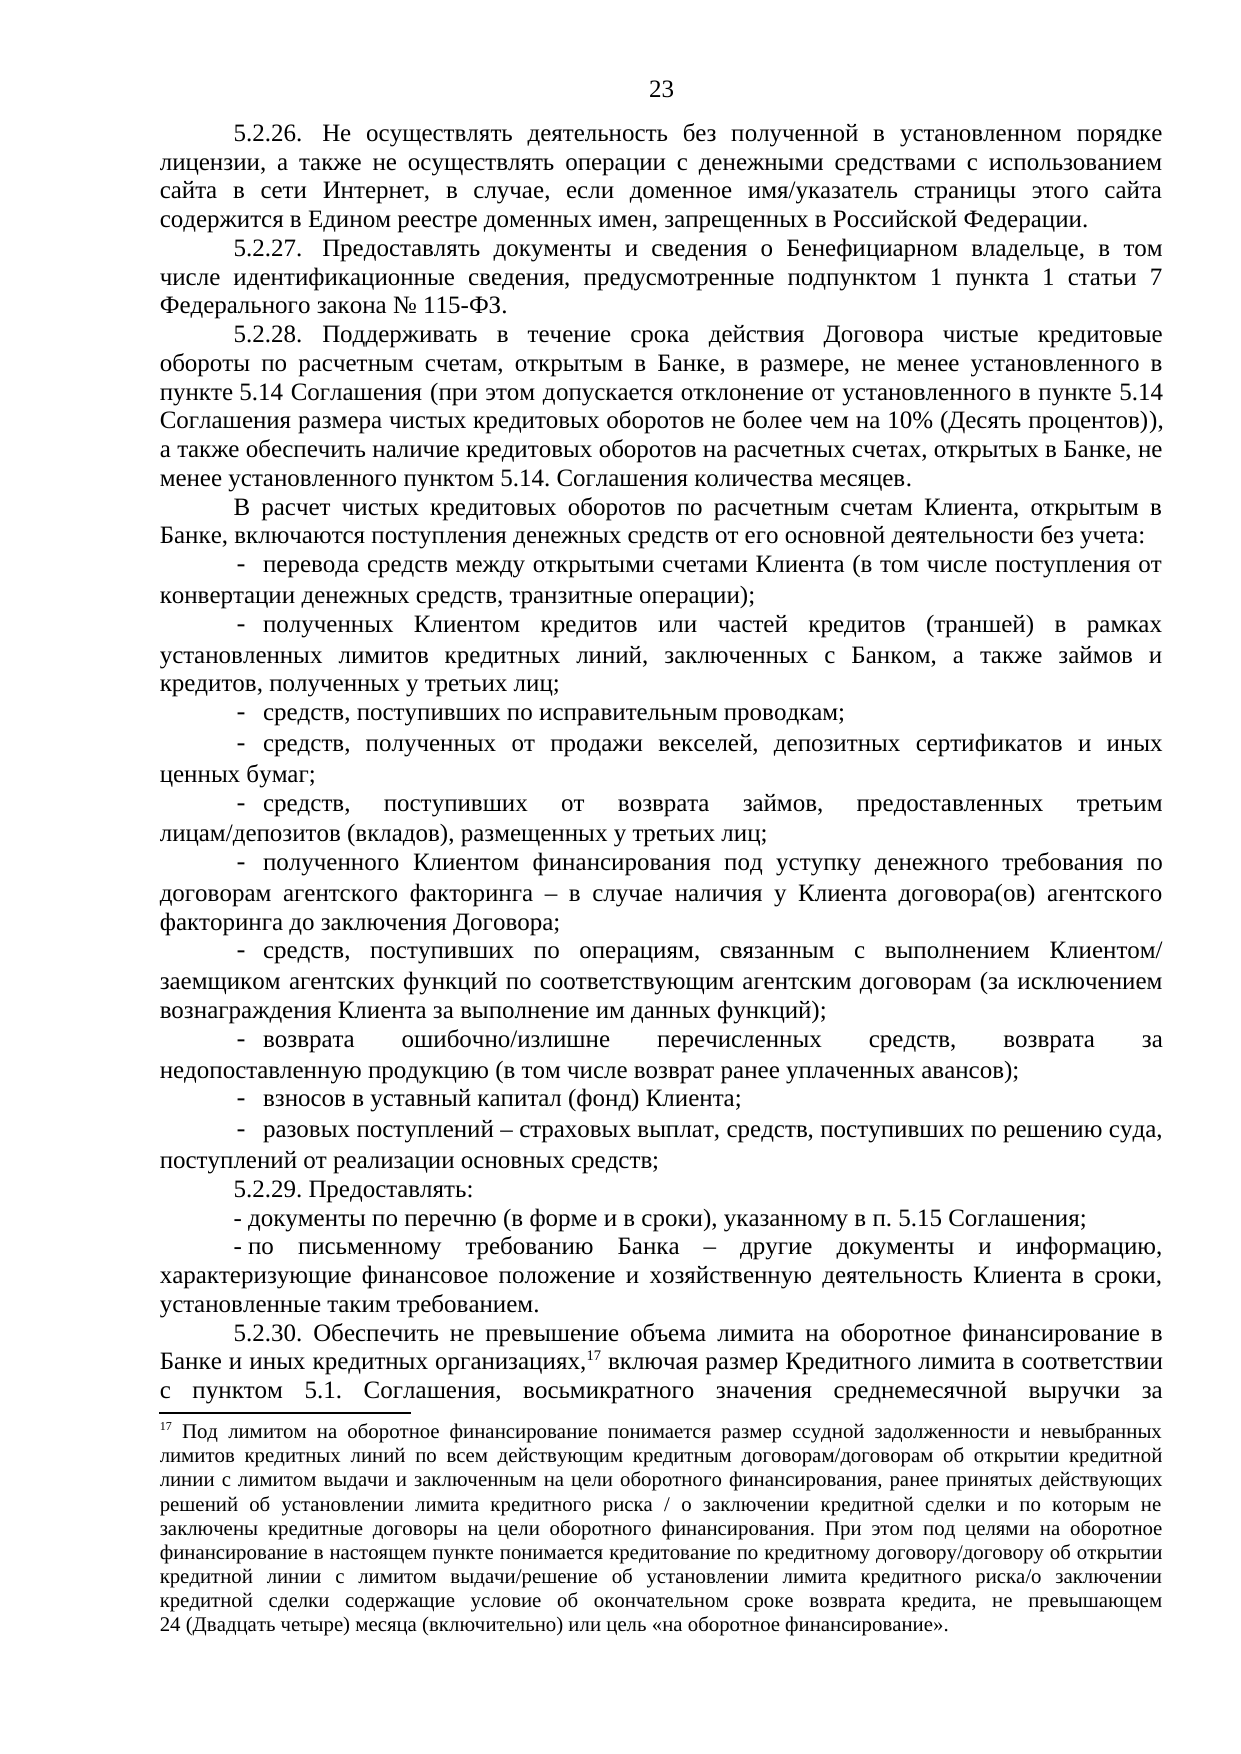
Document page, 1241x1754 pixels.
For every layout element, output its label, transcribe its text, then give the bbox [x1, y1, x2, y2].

list 5.2.29. Предоставлять: [159, 1174, 1163, 1203]
list разовых поступлений – страховых выплат, средств, поступивших по решению суда, поступлений от реализации основных средств; [159, 1114, 1163, 1174]
list взносов в уставный капитал (фонд) Клиента; [159, 1083, 1163, 1114]
text В расчет чистых кредитовых оборотов по расчетным счетам Клиента, открытым в Банке, включаются поступления денежных средств от его основной деятельности без учета: [159, 492, 1163, 549]
list средств, полученных от продажи векселей, депозитных сертификатов и иных ценных бумаг; [159, 728, 1163, 788]
list средств, поступивших по исправительным проводкам; [159, 697, 1163, 728]
list средств, поступивших по операциям, связанным с выполнением Клиентом/ заемщиком агентских функций по соответствующим агентским договорам (за исключением вознаграждения Клиента за выполнение им данных функций); [159, 936, 1163, 1024]
list полученных Клиентом кредитов или частей кредитов (траншей) в рамках установленных лимитов кредитных линий, заключенных с Банком, а также займов и кредитов, полученных у третьих лиц; [159, 609, 1163, 697]
list Поддерживать в течение срока действия Договора чистые кредитовые обороты по расчетным счетам, открытым в Банке, в размере, не менее установленного в пункте 5.14 Соглашения (при этом допускается отклонение от установленного в пункте 5.14 Соглашения размера чистых кредитовых оборотов не более чем на 10% (Десять процентов)), а также обеспечить наличие кредитовых оборотов на расчетных счетах, открытых в Банке, не менее установленного пунктом 5.14. Соглашения количества месяцев. [159, 319, 1163, 492]
list - по письменному требованию Банка – другие документы и информацию, характеризующие финансовое положение и хозяйственную деятельность Клиента в сроки, установленные таким требованием. [159, 1231, 1163, 1318]
list Не осуществлять деятельность без полученной в установленном порядке лицензии, а также не осуществлять операции с денежными средствами с использованием сайта в сети Интернет, в случае, если доменное имя/указатель страницы этого сайта содержится в Едином реестре доменных имен, запрещенных в Российской Федерации. [159, 118, 1163, 233]
list возврата ошибочно/излишне перечисленных средств, возврата за недопоставленную продукцию (в том числе возврат ранее уплаченных авансов); [159, 1024, 1163, 1083]
list полученного Клиентом финансирования под уступку денежного требования по договорам агентского факторинга – в случае наличия у Клиента договора(ов) агентского факторинга до заключения Договора; [159, 847, 1163, 936]
list перевода средств между открытыми счетами Клиента (в том числе поступления от конвертации денежных средств, транзитные операции); [159, 549, 1163, 609]
list - документы по перечню (в форме и в сроки), указанному в п. 5.15 Соглашения; [159, 1203, 1163, 1231]
list средств, поступивших от возврата займов, предоставленных третьим лицам/депозитов (вкладов), размещенных у третьих лиц; [159, 788, 1163, 847]
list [159, 1318, 1163, 1404]
list Предоставлять документы и сведения о Бенефициарном владельце, в том числе идентификационные сведения, предусмотренные подпунктом 1 пункта 1 статьи 7 Федерального закона № 115-ФЗ. [159, 233, 1163, 319]
